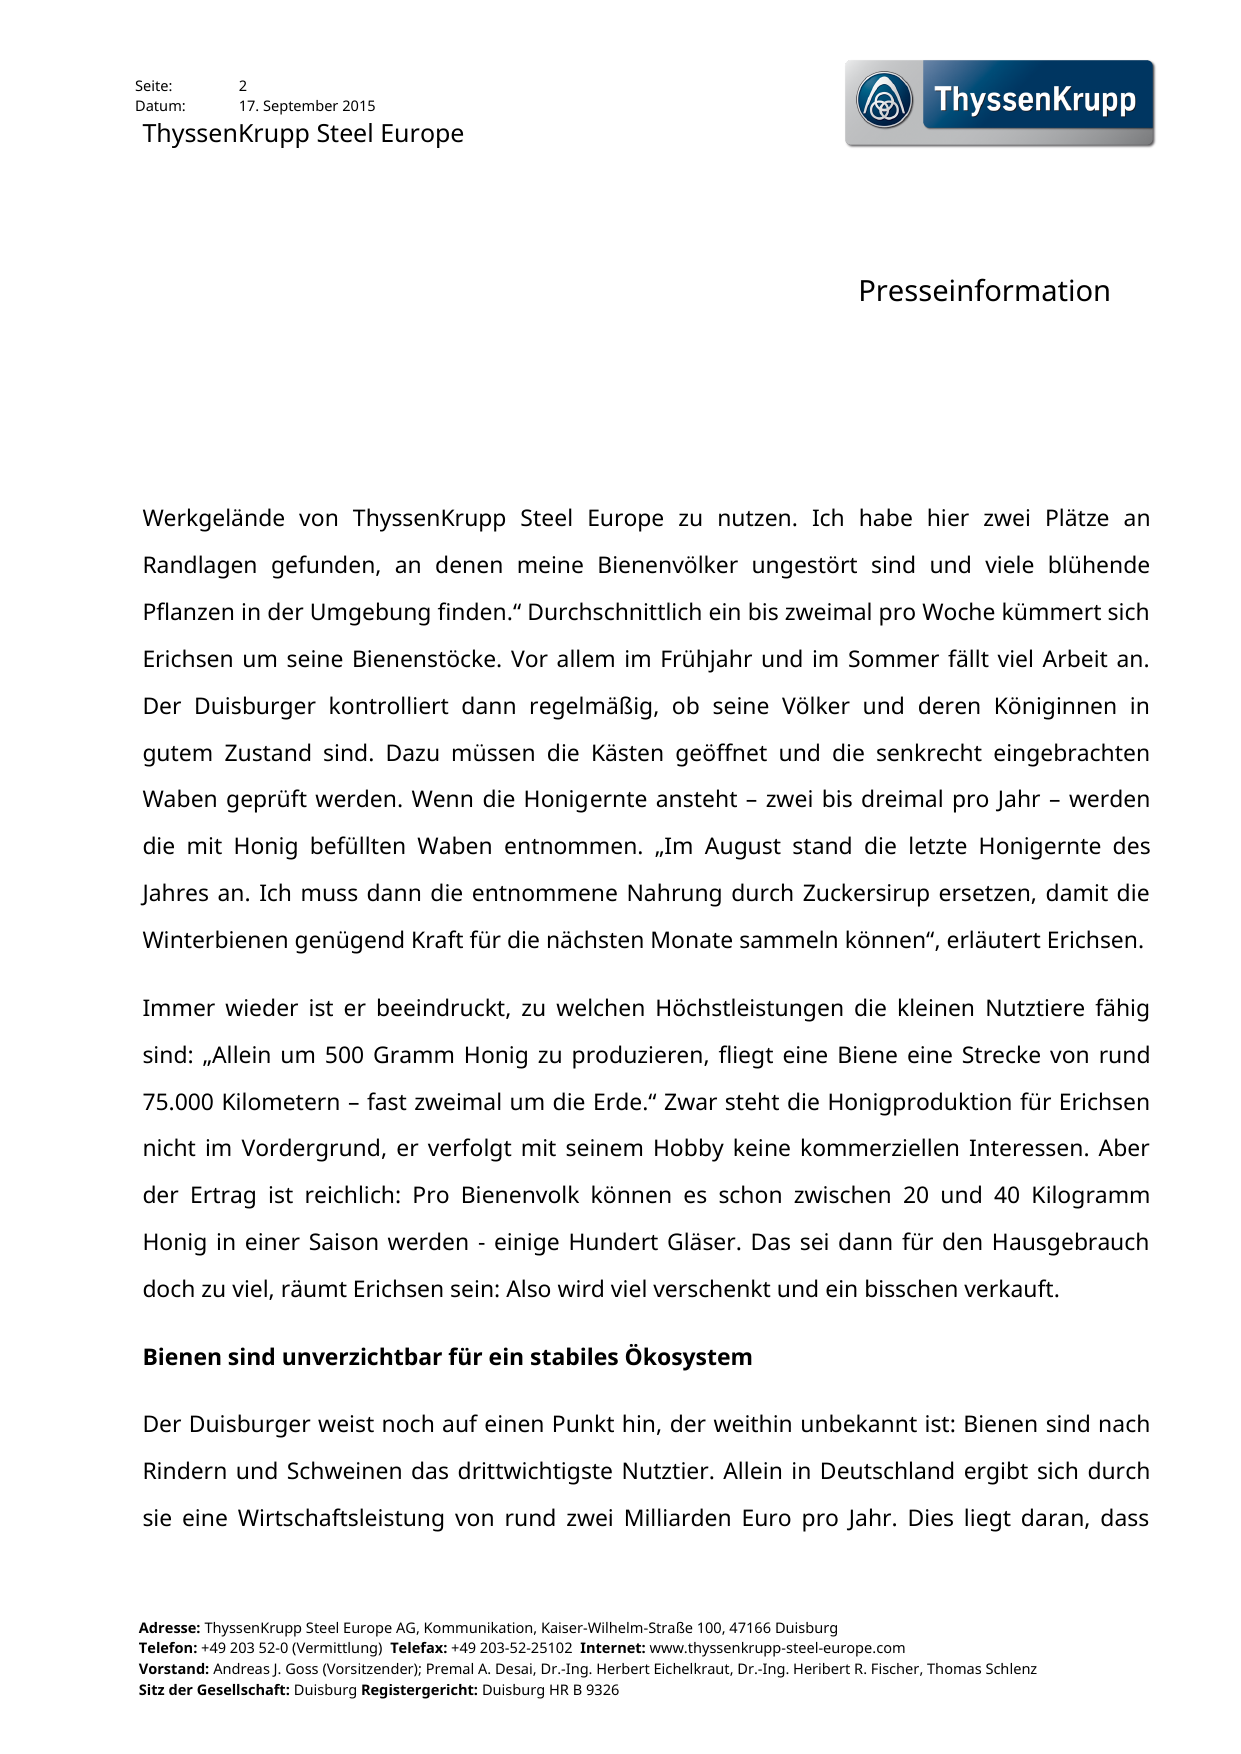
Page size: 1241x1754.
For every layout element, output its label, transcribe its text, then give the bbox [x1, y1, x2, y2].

text Immer wieder ist er beeindruckt, zu welchen Höchstleistungen die kleinen Nutztiere fähig sind: „Allein um 500 Gramm Honig zu produzieren, fliegt eine Biene eine Strecke von rund 75.000 Kilometern – fast zweimal um die Erde.“ Zwar steht die Honigproduktion für Erichsen nicht im Vordergrund, er verfolgt mit seinem Hobby keine kommerziellen Interessen. Aber der Ertrag ist reichlich: Pro Bienenvolk können es schon zwischen 20 und 40 Kilogramm Honig in einer Saison werden - einige Hundert Gläser. Das sei dann für den Hausgebrauch doch zu viel, räumt Erichsen sein: Also wird viel verschenkt und ein bisschen verkauft. [142, 992, 1152, 1304]
text Bienen sind unverzichtbar für ein stabiles Ökosystem [142, 1341, 1152, 1372]
picture [843, 59, 1158, 150]
